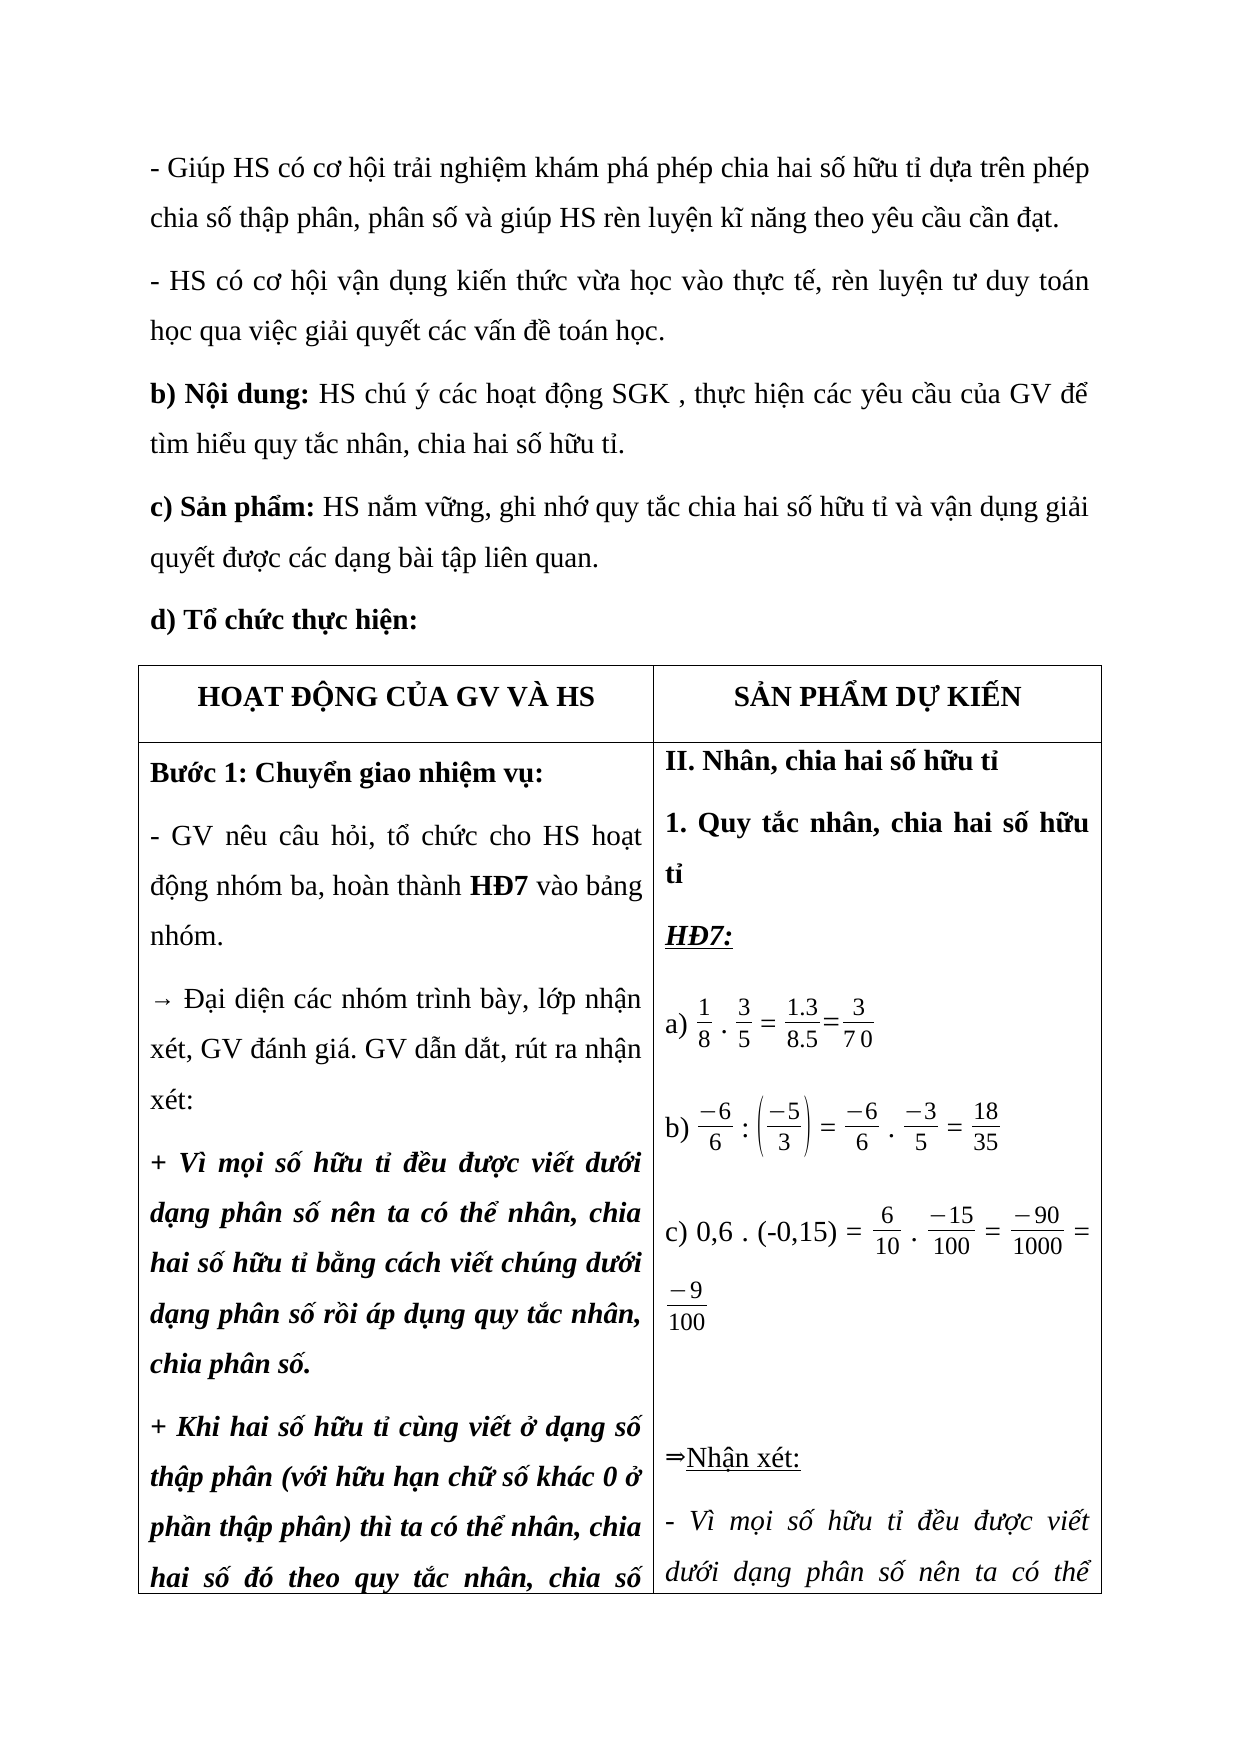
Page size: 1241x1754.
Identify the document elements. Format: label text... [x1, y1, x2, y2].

text - Giúp HS có cơ hội trải nghiệm khám phá phép chia hai số hữu tỉ dựa trên phép chia số thập phân, phân số và giúp HS rèn luyện kĩ năng theo yêu cầu cần đạt. [150, 150, 1090, 234]
table_header HOẠT ĐỘNG CỦA GV VÀ HS [139, 666, 653, 742]
text c) Sản phẩm: HS nắm vững, ghi nhớ quy tắc chia hai số hữu tỉ và vận dụng giải quyết được các dạng bài tập liên quan. [150, 489, 1090, 573]
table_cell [654, 743, 1101, 1593]
text d) Tổ chức thực hiện: [150, 602, 1090, 636]
table_header SẢN PHẨM DỰ KIẾN [654, 666, 1101, 742]
text b) Nội dung: HS chú ý các hoạt động SGK , thực hiện các yêu cầu của GV để tìm hiểu quy tắc nhân, chia hai số hữu tỉ. [150, 376, 1090, 460]
text - HS có cơ hội vận dụng kiến thức vừa học vào thực tế, rèn luyện tư duy toán học qua việc giải quyết các vấn đề toán học. [150, 263, 1090, 347]
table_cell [139, 743, 653, 1593]
